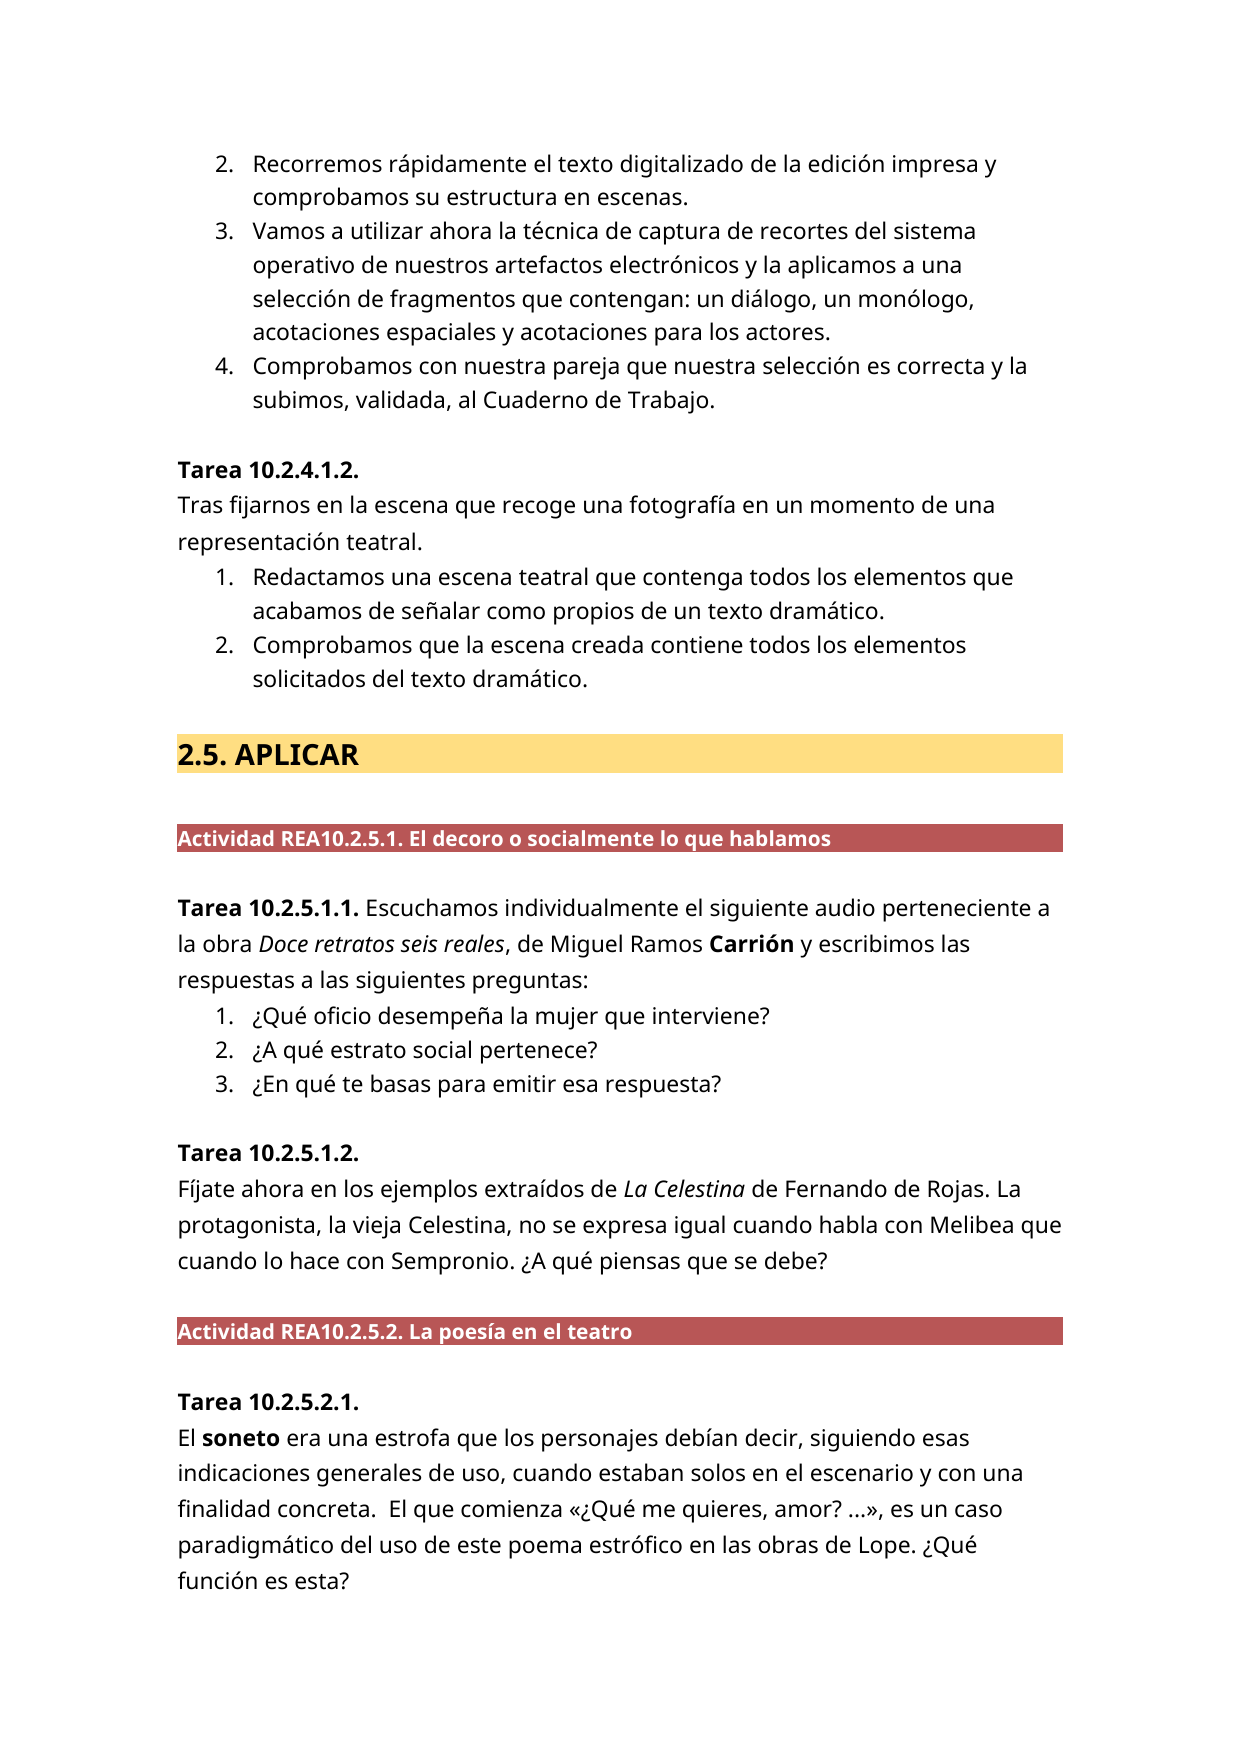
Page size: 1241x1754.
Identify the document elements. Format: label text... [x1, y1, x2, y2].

list ¿En qué te basas para emitir esa respuesta? [215, 1068, 1063, 1099]
text Tarea 10.2.4.1.2. [177, 453, 1063, 485]
text Tarea 10.2.5.2.1. [177, 1386, 1063, 1417]
text Actividad REA10.2.5.1. El decoro o socialmente lo que hablamos [177, 824, 1063, 852]
text 2.5. APLICAR [177, 734, 1063, 773]
list Comprobamos que la escena creada contiene todos los elementos solicitados del texto dramático. [215, 629, 1063, 694]
text Tras fijarnos en la escena que recoge una fotografía en un momento de una representación teatral. [177, 489, 1063, 557]
text Tarea 10.2.5.1.1. Escuchamos individualmente el siguiente audio perteneciente a la obra Doce retratos seis reales, de Miguel Ramos Carrión y escribimos las respuestas a las siguientes preguntas: [177, 892, 1063, 995]
list ¿Qué oficio desempeña la mujer que interviene? [215, 1000, 1063, 1031]
list ¿A qué estrato social pertenece? [215, 1034, 1063, 1065]
list Vamos a utilizar ahora la técnica de captura de recortes del sistema operativo de nuestros artefactos electrónicos y la aplicamos a una selección de fragmentos que contengan: un diálogo, un monólogo, acotaciones espaciales y acotaciones para los actores. [215, 215, 1063, 348]
text Fíjate ahora en los ejemplos extraídos de La Celestina de Fernando de Rojas. La protagonista, la vieja Celestina, no se expresa igual cuando habla con Melibea que cuando lo hace con Sempronio. ¿A qué piensas que se debe? [177, 1173, 1063, 1276]
text Tarea 10.2.5.1.2. [177, 1137, 1063, 1168]
list Redactamos una escena teatral que contenga todos los elementos que acabamos de señalar como propios de un texto dramático. [215, 561, 1063, 626]
list Comprobamos con nuestra pareja que nuestra selección es correcta y la subimos, validada, al Cuaderno de Trabajo. [215, 350, 1063, 415]
text El soneto era una estrofa que los personajes debían decir, siguiendo esas indicaciones generales de uso, cuando estaban solos en el escenario y con una finalidad concreta. El que comienza «¿Qué me quieres, amor? ...», es un caso paradigmático del uso de este poema estrófico en las obras de Lope. ¿Qué función es esta? [177, 1421, 1063, 1596]
list Recorremos rápidamente el texto digitalizado de la edición impresa y comprobamos su estructura en escenas. [215, 148, 1063, 213]
text Actividad REA10.2.5.2. La poesía en el teatro [177, 1317, 1063, 1345]
